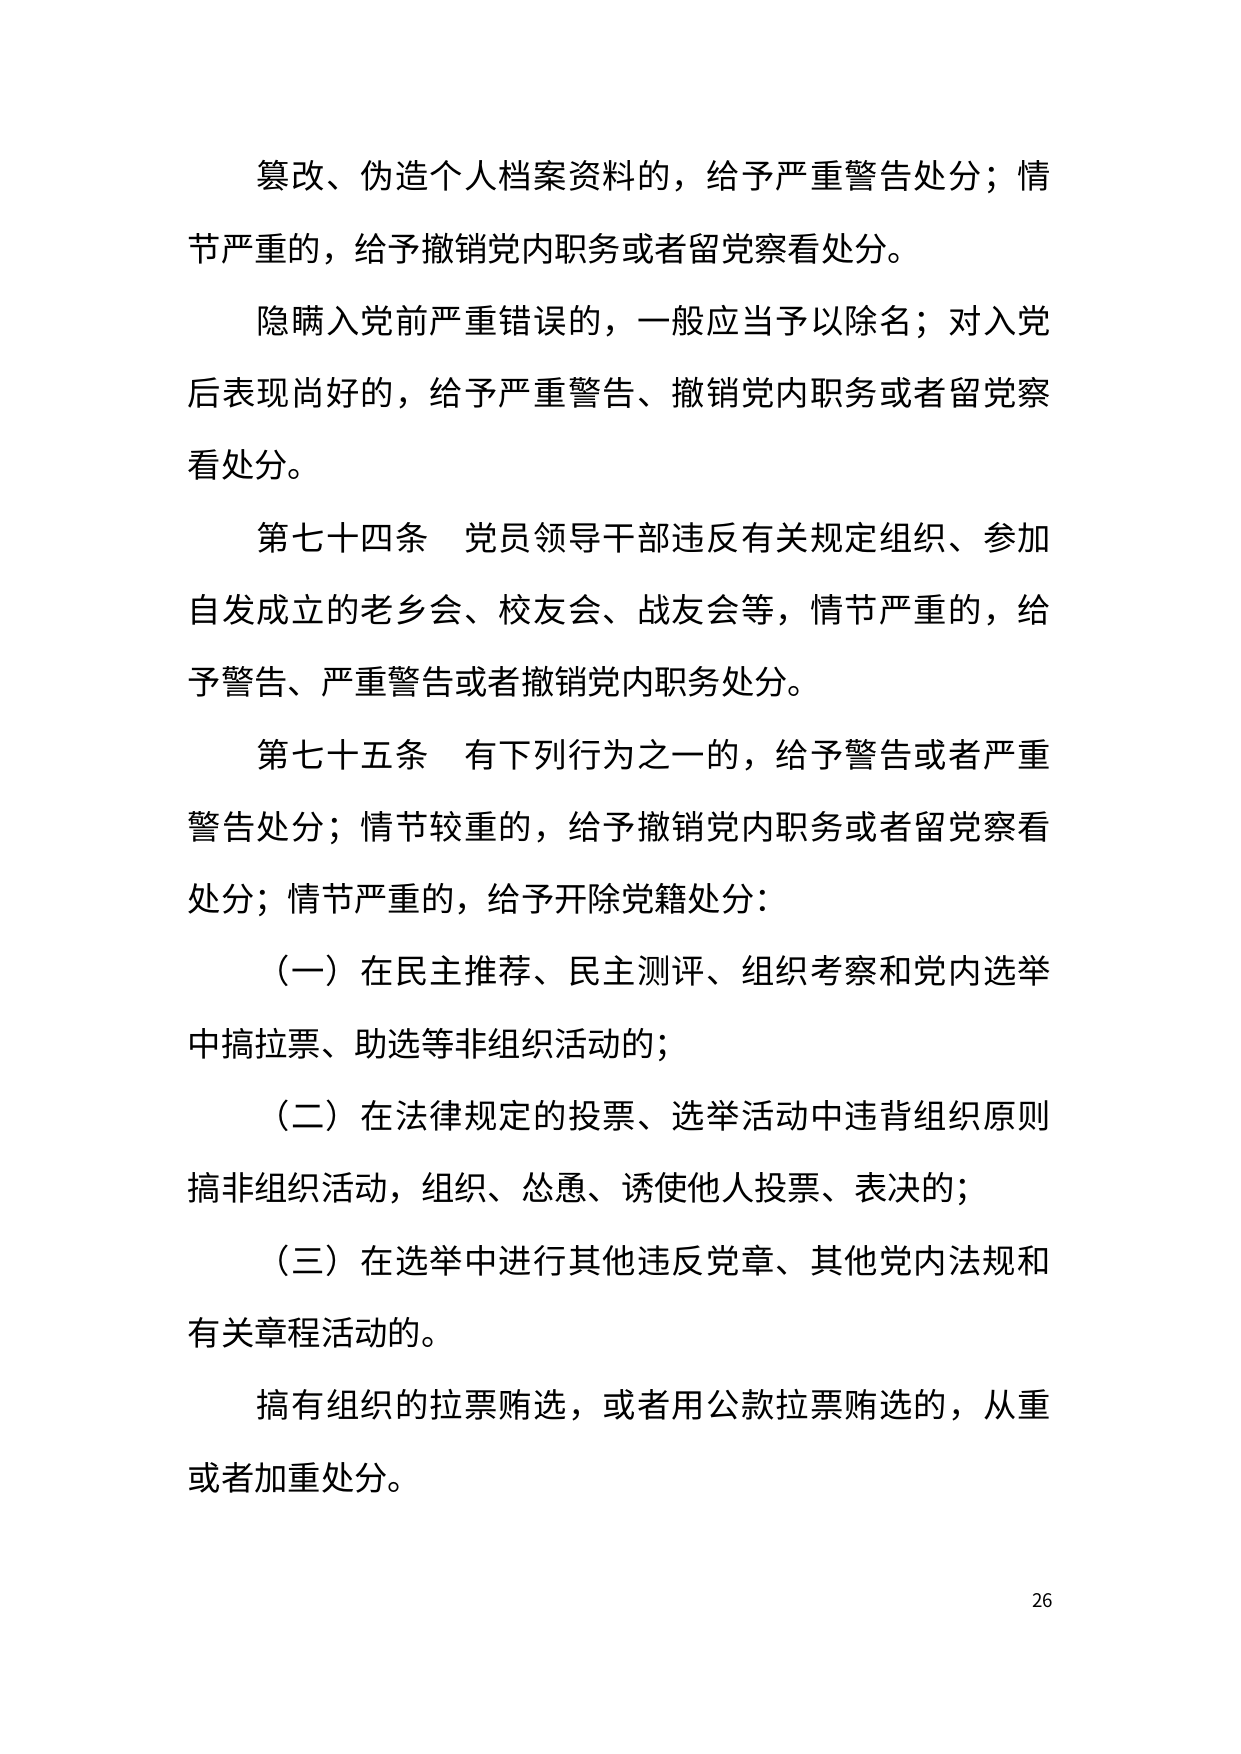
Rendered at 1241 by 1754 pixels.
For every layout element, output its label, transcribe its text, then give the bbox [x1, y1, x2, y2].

text （三）在选举中进行其他违反党章、其他党内法规和有关章程活动的。 [187, 1234, 1053, 1355]
text （二）在法律规定的投票、选举活动中违背组织原则搞非组织活动，组织、怂恿、诱使他人投票、表决的； [187, 1090, 1053, 1210]
text 第七十四条 党员领导干部违反有关规定组织、参加自发成立的老乡会、校友会、战友会等，情节严重的，给予警告、严重警告或者撤销党内职务处分。 [187, 511, 1053, 704]
text 第七十五条 有下列行为之一的，给予警告或者严重警告处分；情节较重的，给予撤销党内职务或者留党察看处分；情节严重的，给予开除党籍处分： [187, 728, 1053, 921]
text （一）在民主推荐、民主测评、组织考察和党内选举中搞拉票、助选等非组织活动的； [187, 945, 1053, 1066]
text 隐瞒入党前严重错误的，一般应当予以除名；对入党后表现尚好的，给予严重警告、撤销党内职务或者留党察看处分。 [187, 294, 1053, 487]
text 篡改、伪造个人档案资料的，给予严重警告处分；情节严重的，给予撤销党内职务或者留党察看处分。 [187, 150, 1053, 271]
text 搞有组织的拉票贿选，或者用公款拉票贿选的，从重或者加重处分。 [187, 1379, 1053, 1499]
